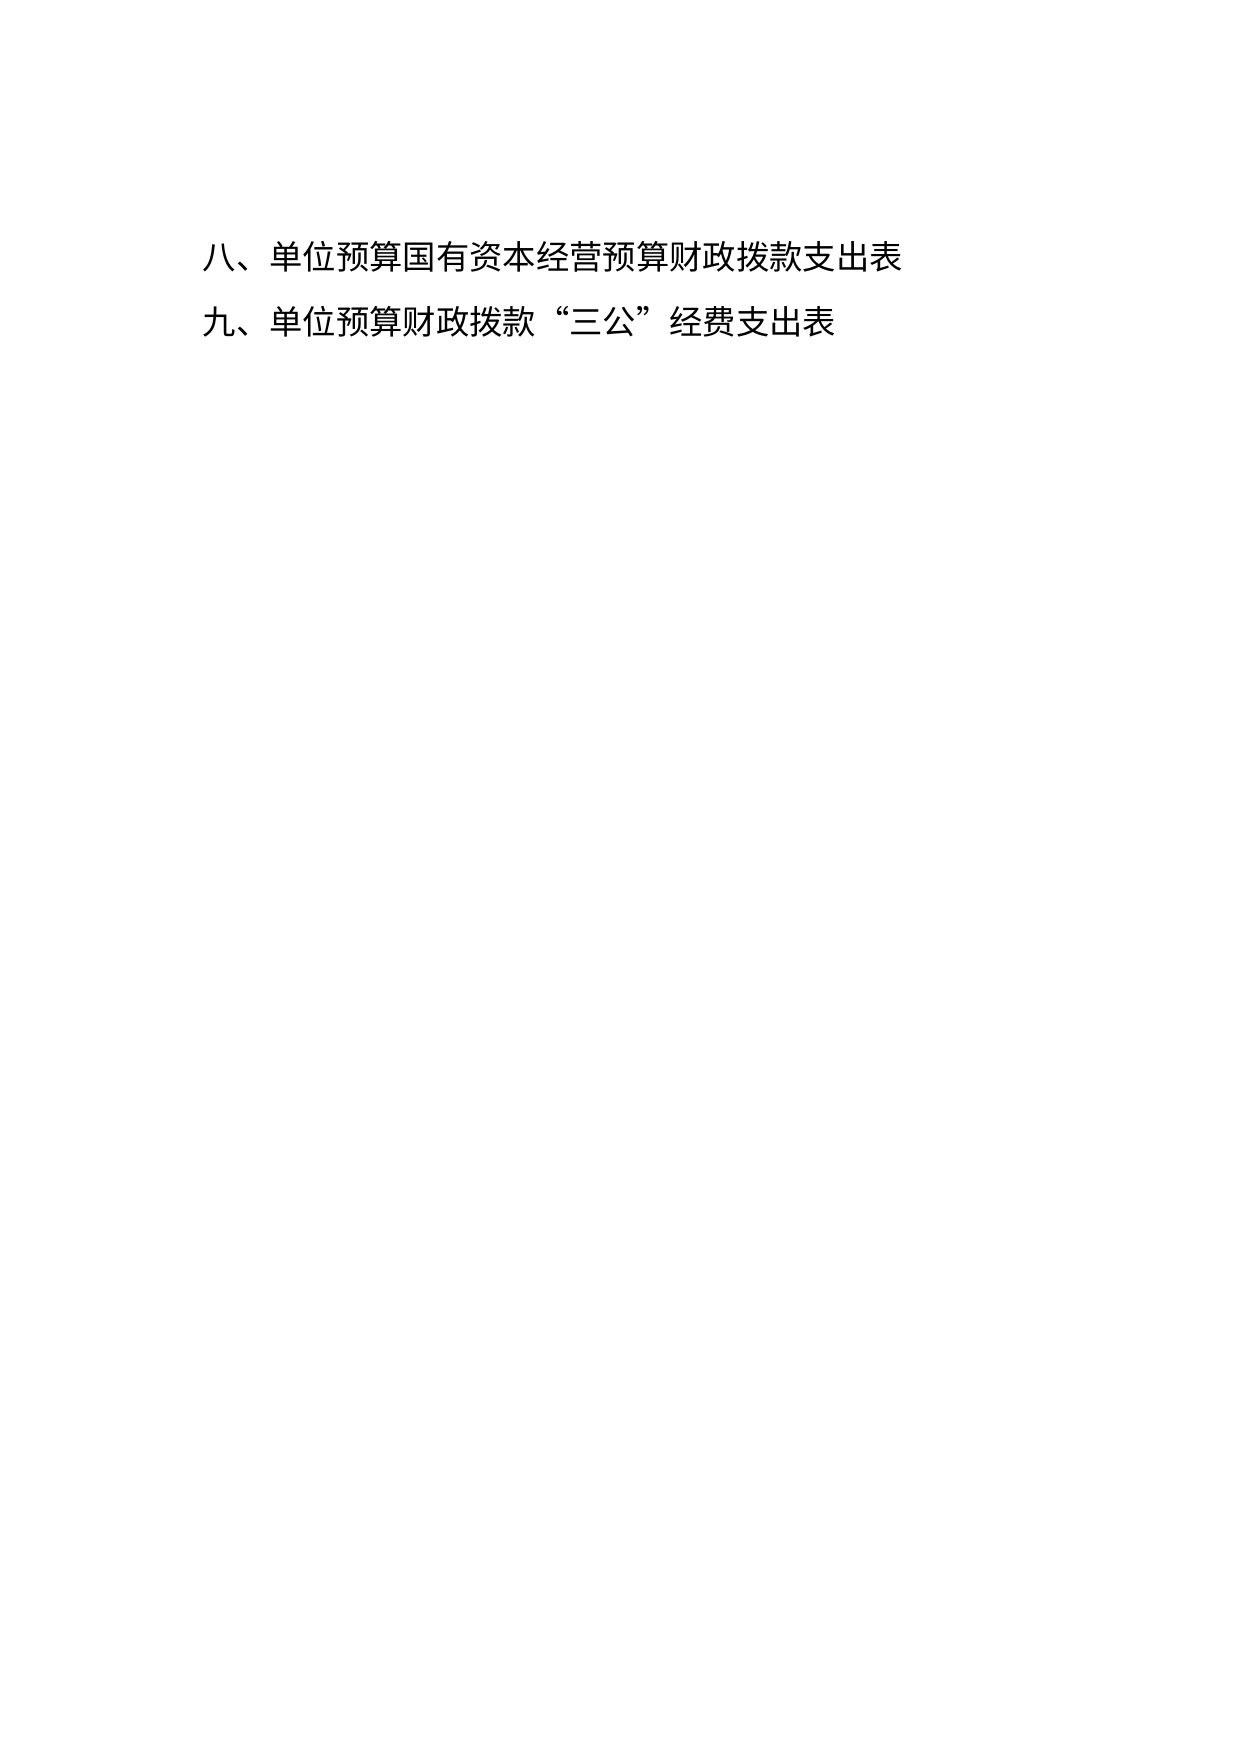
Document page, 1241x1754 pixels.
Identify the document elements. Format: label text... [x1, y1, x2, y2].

text 九、单位预算财政拨款“三公”经费支出表 [136, 287, 1104, 352]
text 八、单位预算国有资本经营预算财政拨款支出表 [136, 222, 1104, 287]
